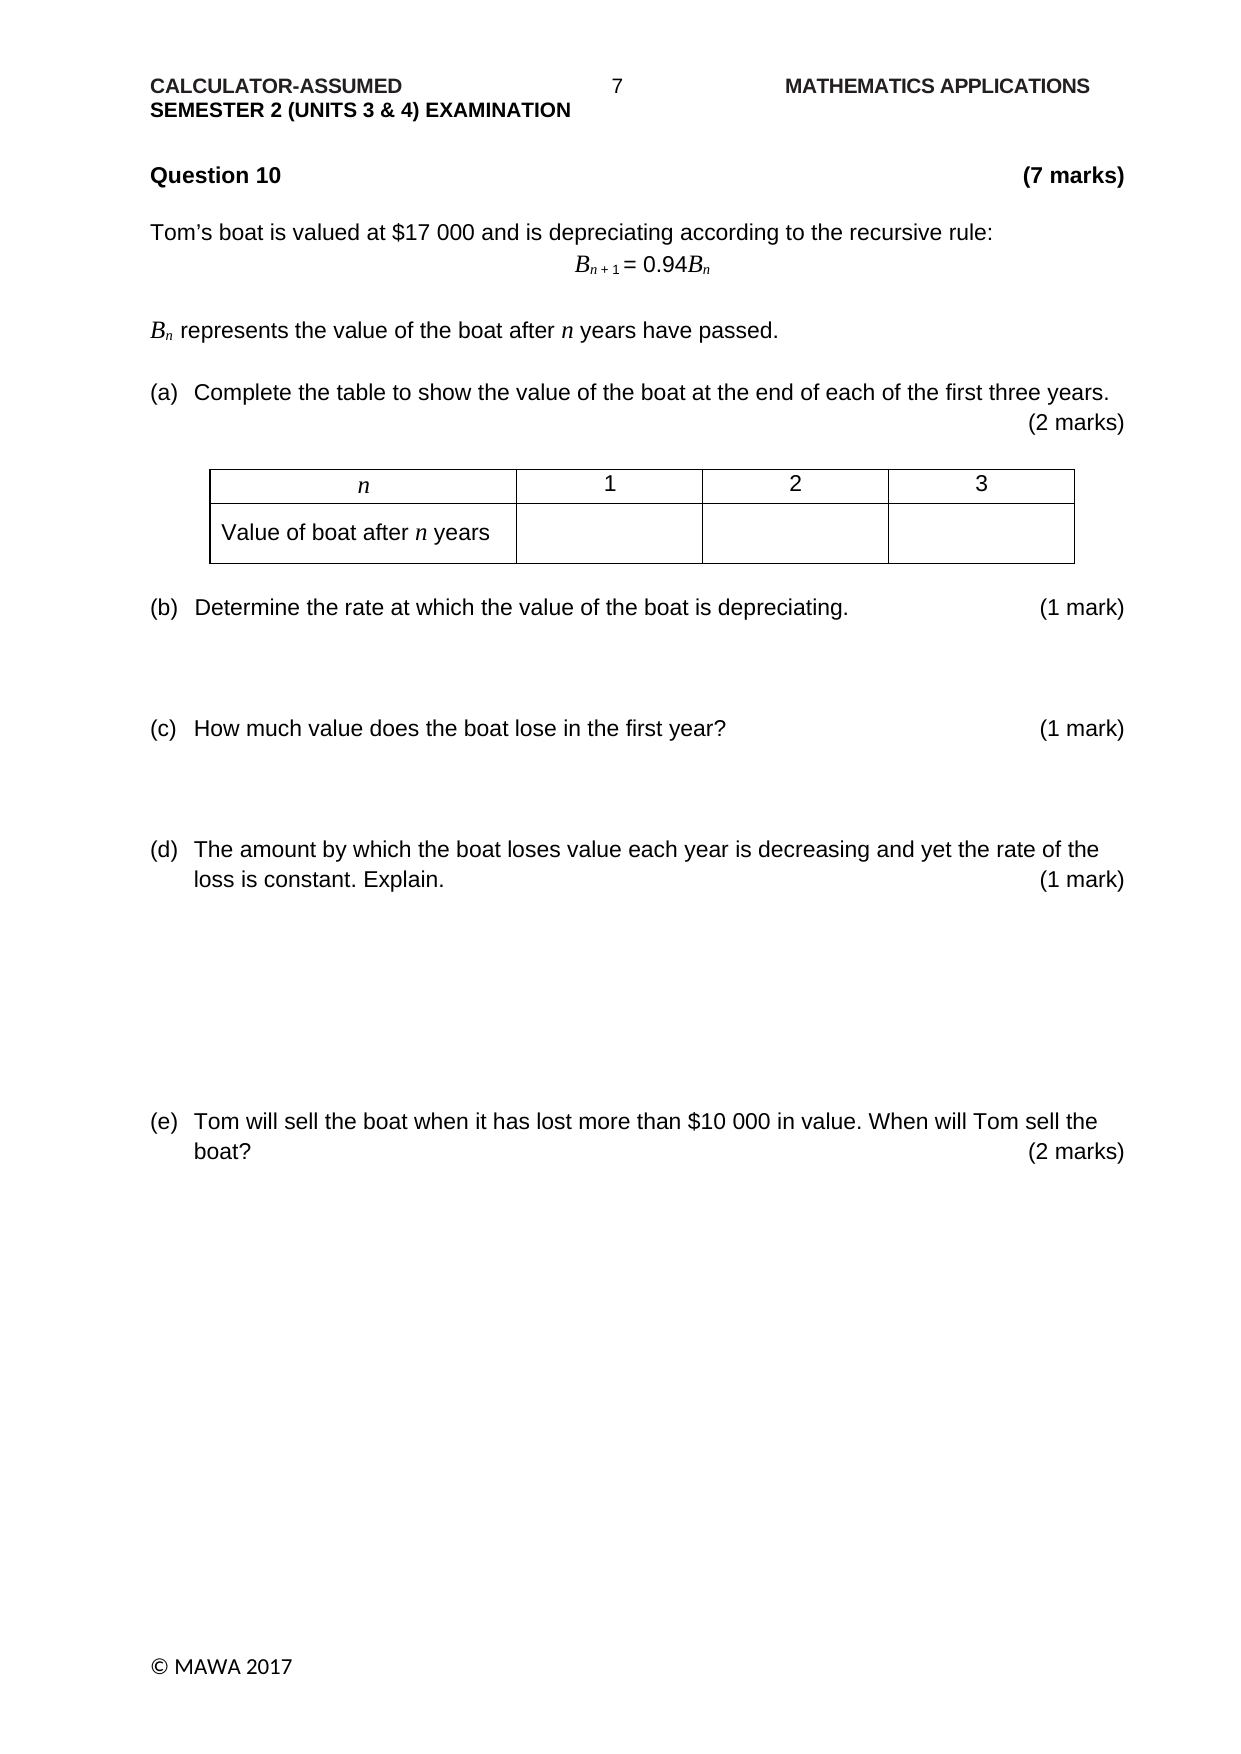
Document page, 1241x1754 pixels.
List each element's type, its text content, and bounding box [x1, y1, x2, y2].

table_header n [211, 470, 516, 503]
table_cell [517, 504, 702, 563]
table_cell [889, 504, 1074, 563]
text (2 marks) [150, 409, 1134, 435]
table_cell [703, 504, 888, 563]
text (a) Complete the table to show the value of the boat at the end of each of the first three years. [150, 378, 1134, 405]
text (b) Determine the rate at which the value of the boat is depreciating. (1 mark) [150, 594, 1134, 620]
table_cell Value of boat after n years [211, 504, 516, 563]
text Tom’s boat is valued at $17 000 and is depreciating according to the recursive rule: [150, 219, 1134, 245]
text Question 10 (7 marks) [150, 162, 1134, 189]
table_header 3 [889, 470, 1074, 503]
text (d) The amount by which the boat loses value each year is decreasing and yet the rate of the loss is constant. Explain. (1 mark) [150, 836, 1134, 892]
text Bn + 1 = 0.94Bn [150, 249, 1134, 278]
text (c) How much value does the boat lose in the first year? (1 mark) [150, 715, 1134, 741]
text (e) Tom will sell the boat when it has lost more than $10 000 in value. When will Tom sell the boat? (2 marks) [150, 1108, 1134, 1164]
table_header 2 [703, 470, 888, 503]
text Bn represents the value of the boat after n years have passed. [150, 315, 1134, 344]
table_header 1 [517, 470, 702, 503]
